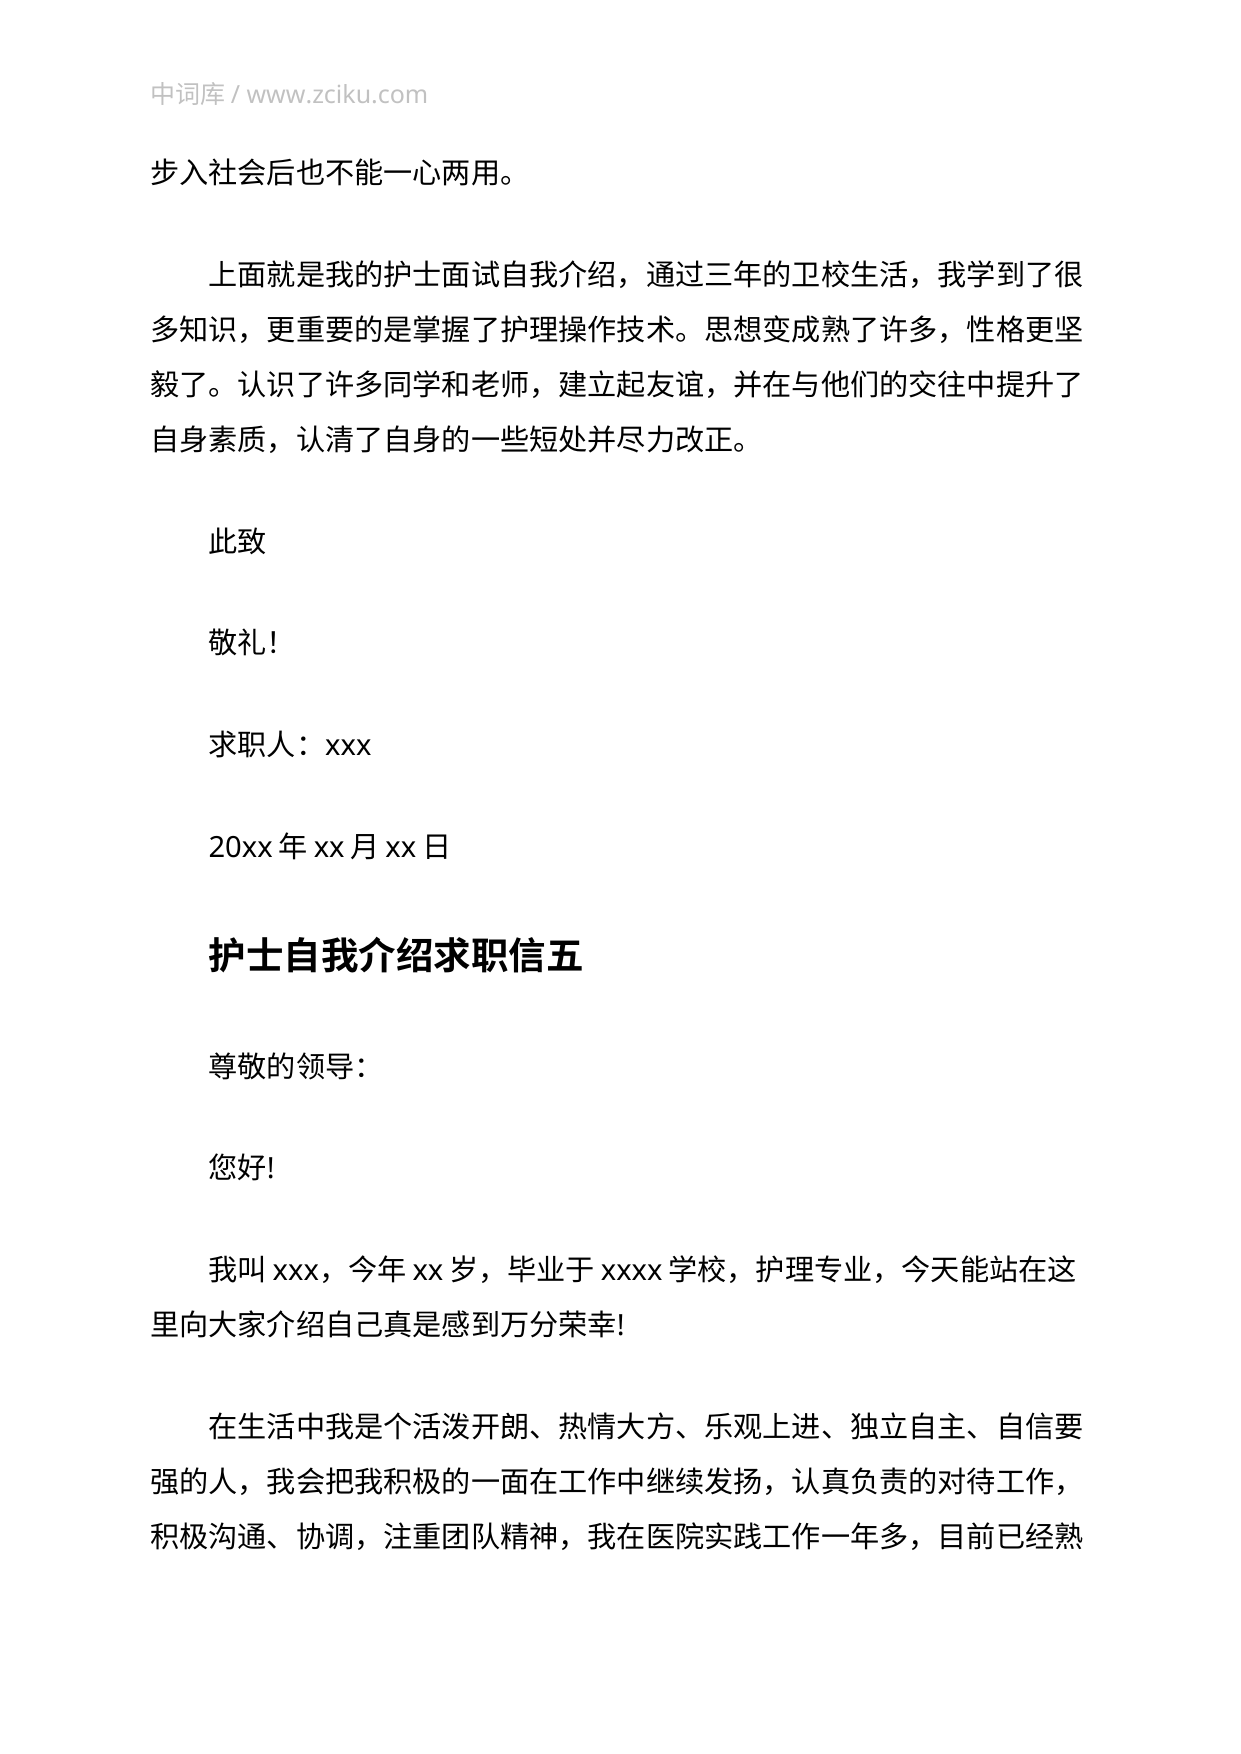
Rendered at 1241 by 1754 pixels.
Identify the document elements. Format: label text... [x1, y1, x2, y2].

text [150, 1404, 1090, 1556]
text 您好! [150, 1145, 1090, 1187]
text 求职人：xxx [150, 722, 1090, 764]
text 我叫xxx，今年xx岁，毕业于xxxx学校，护理专业，今天能站在这里向大家介绍自己真是感到万分荣幸! [150, 1247, 1090, 1344]
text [150, 150, 1090, 192]
text 上面就是我的护士面试自我介绍，通过三年的卫校生活，我学到了很多知识，更重要的是掌握了护理操作技术。思想变成熟了许多，性格更坚毅了。认识了许多同学和老师，建立起友谊，并在与他们的交往中提升了自身素质，认清了自身的一些短处并尽力改正。 [150, 252, 1090, 459]
text 此致 [150, 518, 1090, 561]
text 尊敬的领导： [150, 1043, 1090, 1085]
text 敬礼！ [150, 620, 1090, 662]
text 20xx年xx月xx日 [150, 824, 1090, 866]
text 护士自我介绍求职信五 [150, 926, 1090, 980]
